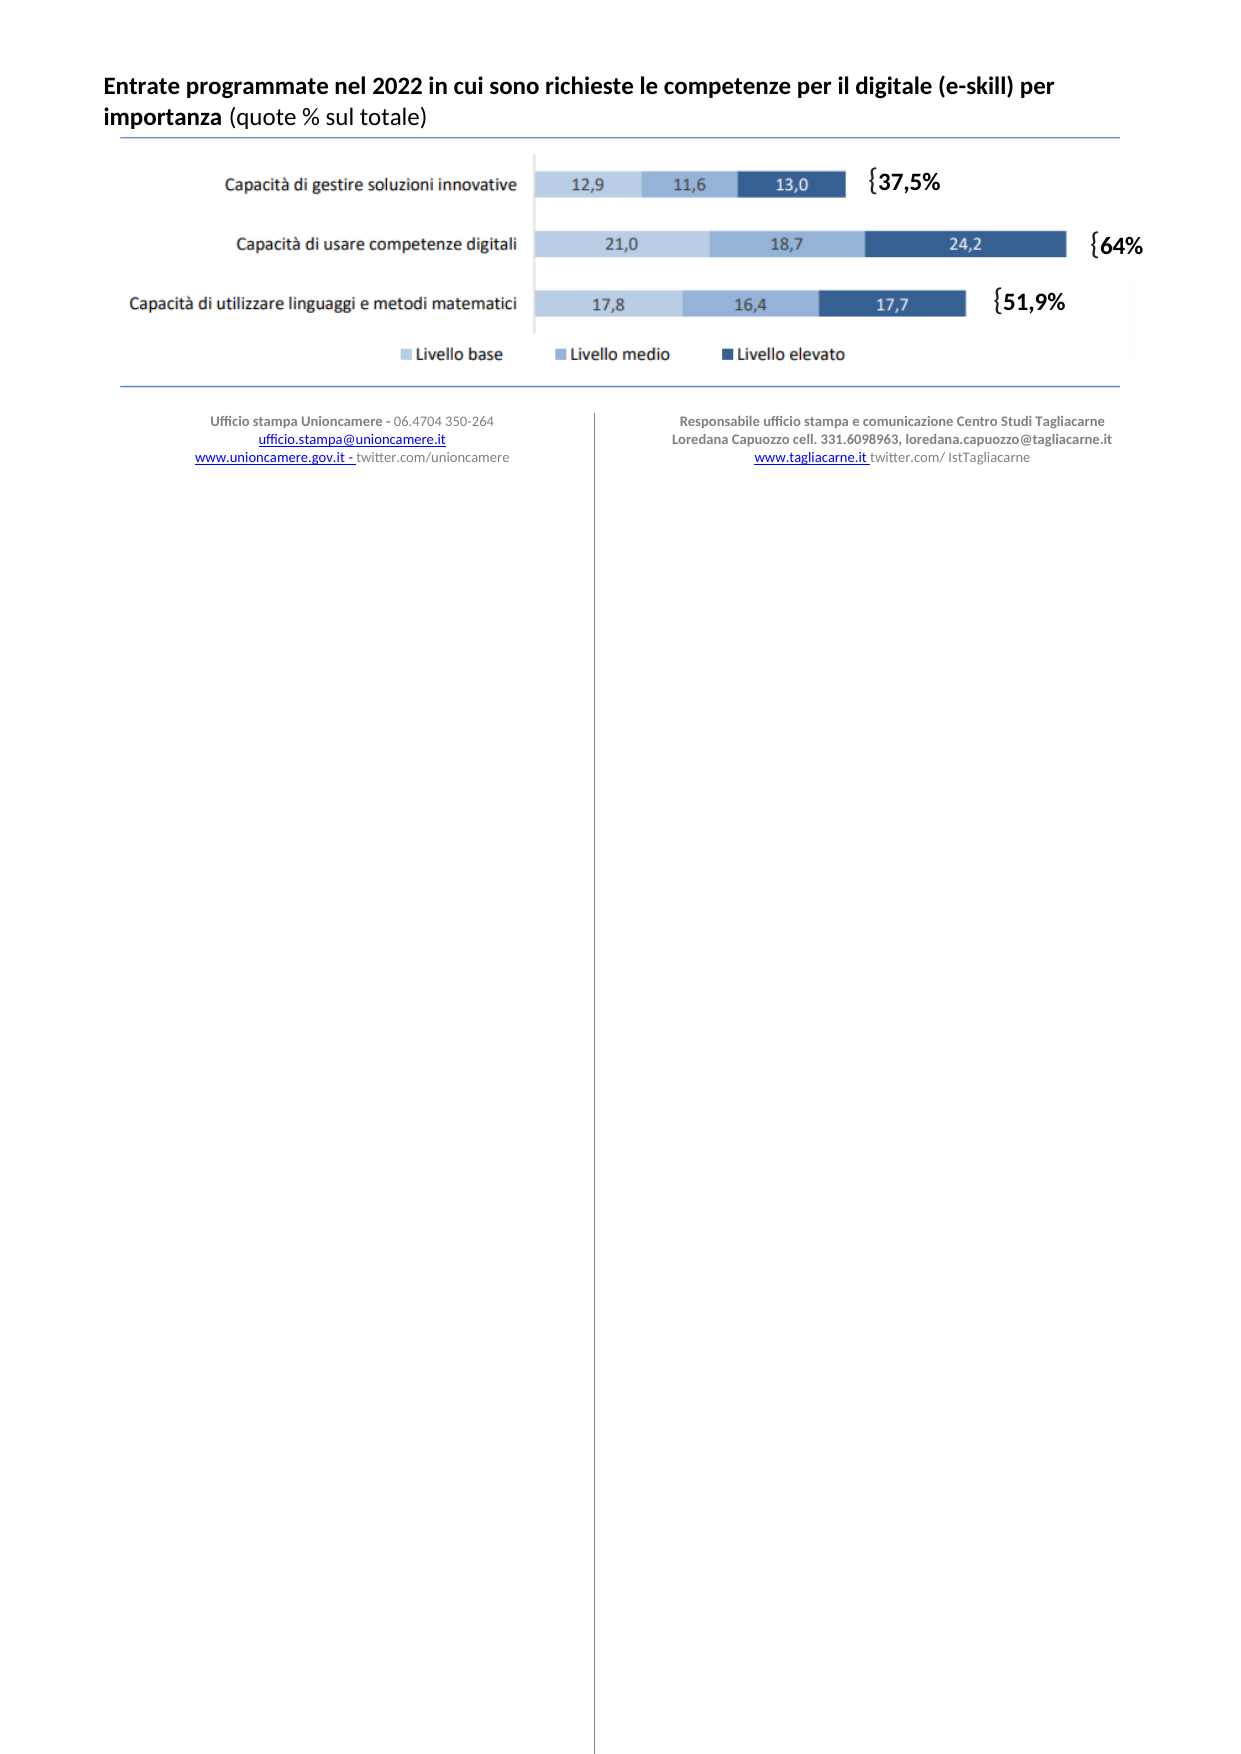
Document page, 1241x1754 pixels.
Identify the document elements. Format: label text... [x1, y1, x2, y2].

picture [103, 131, 1135, 391]
text Entrate programmate nel 2022 in cui sono richieste le competenze per il digitale (e-skill) per importanza (quote % sul totale) [103, 70, 1078, 131]
